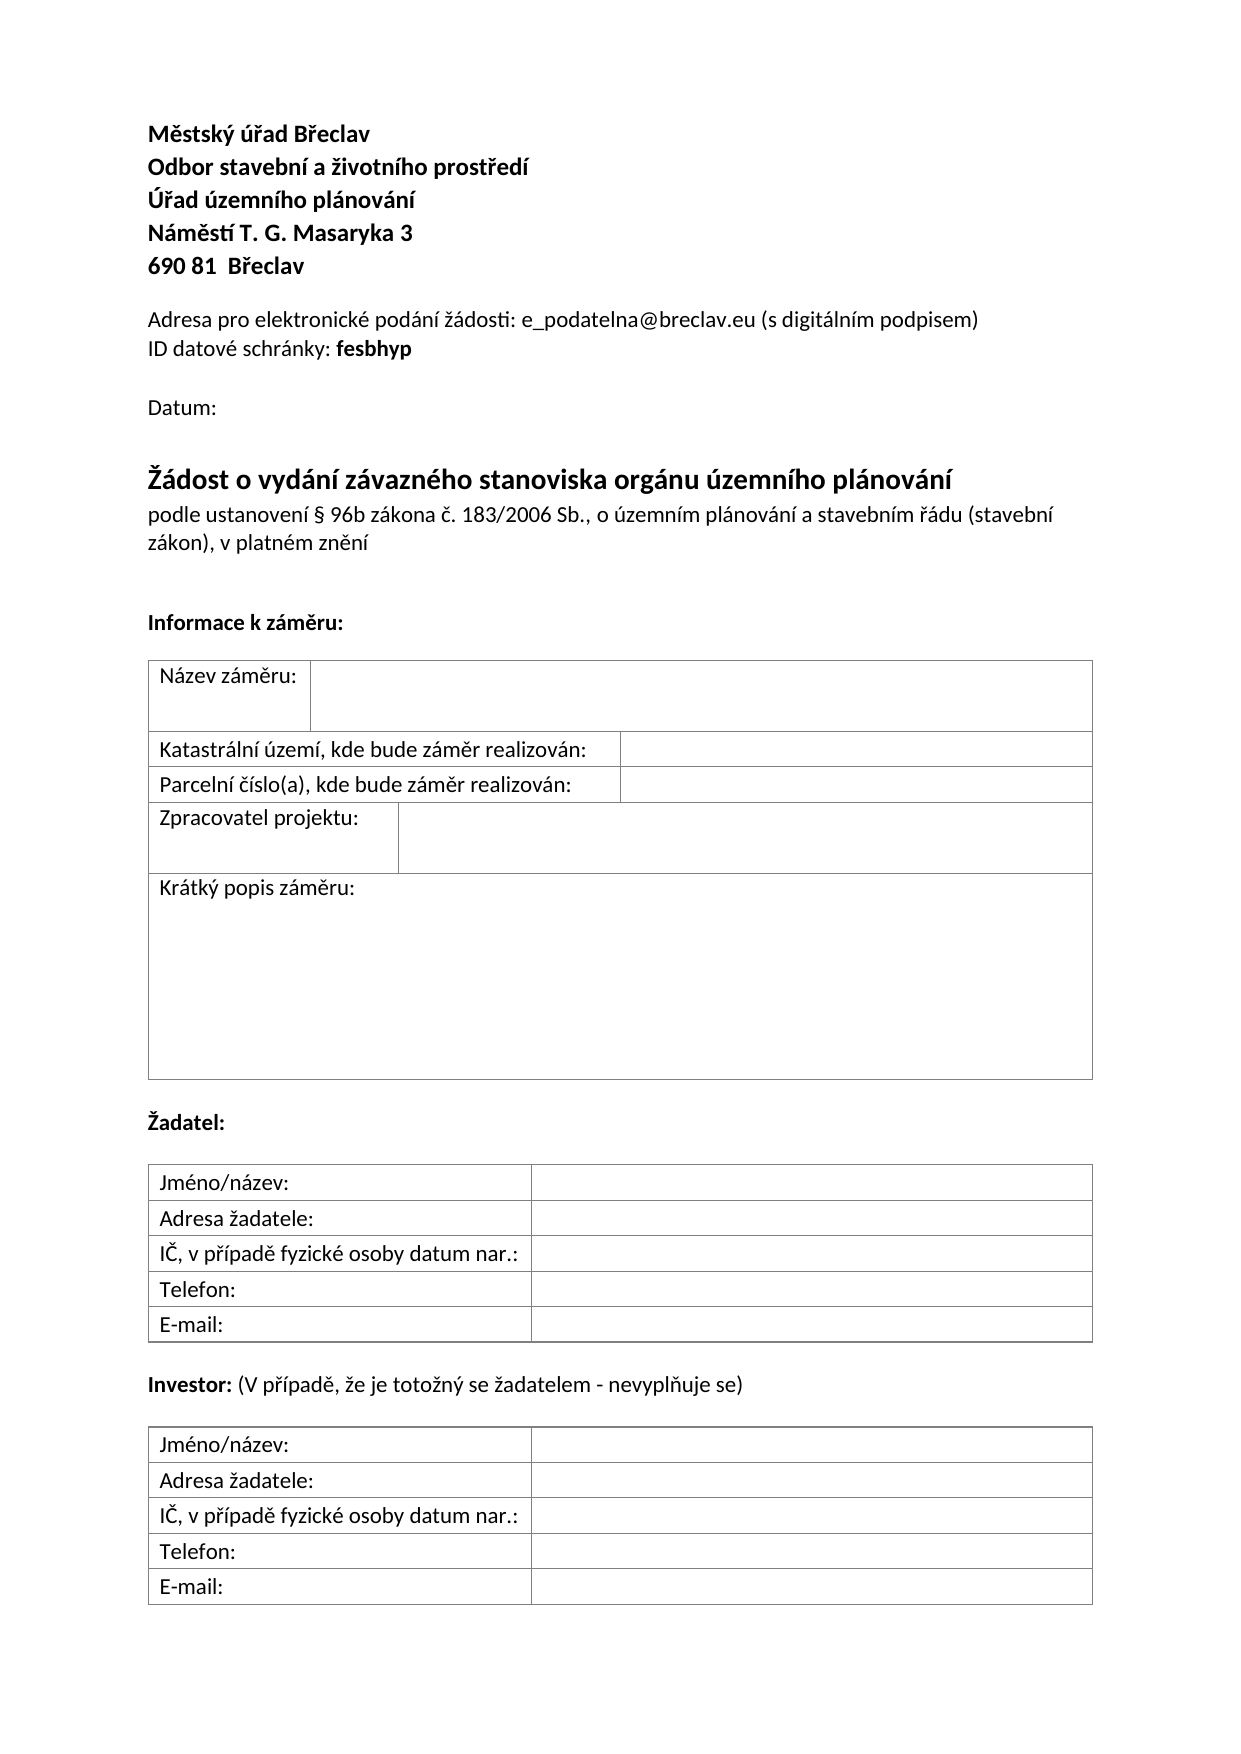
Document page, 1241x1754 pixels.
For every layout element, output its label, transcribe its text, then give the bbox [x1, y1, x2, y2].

table_cell [532, 1272, 1092, 1306]
text Městský úřad Břeclav [148, 118, 1093, 149]
table_cell Telefon: [149, 1534, 531, 1568]
table_cell [532, 1307, 1092, 1341]
table_cell [532, 1534, 1092, 1568]
table_header [532, 1428, 1092, 1462]
text Datum: [148, 393, 1093, 421]
table_cell [532, 1236, 1092, 1271]
table_cell [532, 1463, 1092, 1497]
table_cell [532, 1201, 1092, 1235]
text podle ustanovení § 96b zákona č. 183/2006 Sb., o územním plánování a stavebním řádu (stavební zákon), v platném znění [148, 500, 1093, 556]
table_cell Zpracovatel projektu: [149, 803, 398, 872]
text Žadatel: [148, 1108, 1093, 1136]
table_cell Katastrální území, kde bude záměr realizován: [149, 732, 620, 766]
text 690 81 Břeclav [148, 250, 1093, 280]
table_cell E-mail: [149, 1307, 531, 1341]
table_header Jméno/název: [149, 1165, 531, 1200]
table_header Jméno/název: [149, 1428, 531, 1462]
table_cell IČ, v případě fyzické osoby datum nar.: [149, 1498, 531, 1533]
table_cell Adresa žadatele: [149, 1463, 531, 1497]
text Úřad územního plánování [148, 184, 1093, 214]
table_cell IČ, v případě fyzické osoby datum nar.: [149, 1236, 531, 1271]
table_header [311, 661, 1092, 731]
text Žádost o vydání závazného stanoviska orgánu územního plánování [148, 461, 1093, 497]
table_header Název záměru: [149, 661, 310, 731]
table_cell [532, 1498, 1092, 1533]
table_cell Parcelní číslo(a), kde bude záměr realizován: [149, 767, 620, 802]
table_cell [621, 767, 1092, 802]
table_cell [532, 1569, 1092, 1603]
table_cell Krátký popis záměru: [149, 874, 1092, 1079]
text Náměstí T. G. Masaryka 3 [148, 217, 1093, 247]
text Investor: (V případě, že je totožný se žadatelem - nevyplňuje se) [148, 1370, 1093, 1398]
table_cell Telefon: [149, 1272, 531, 1306]
table_cell [621, 732, 1092, 766]
text Odbor stavební a životního prostředí [148, 151, 1093, 182]
text Adresa pro elektronické podání žádosti: e_podatelna@breclav.eu (s digitálním podpisem) [148, 306, 1141, 334]
table_header [532, 1165, 1092, 1200]
table_cell E-mail: [149, 1569, 531, 1603]
table_cell Adresa žadatele: [149, 1201, 531, 1235]
text ID datové schránky: fesbhyp [148, 334, 1141, 362]
table_cell [399, 803, 1092, 872]
text Informace k záměru: [148, 608, 1093, 636]
